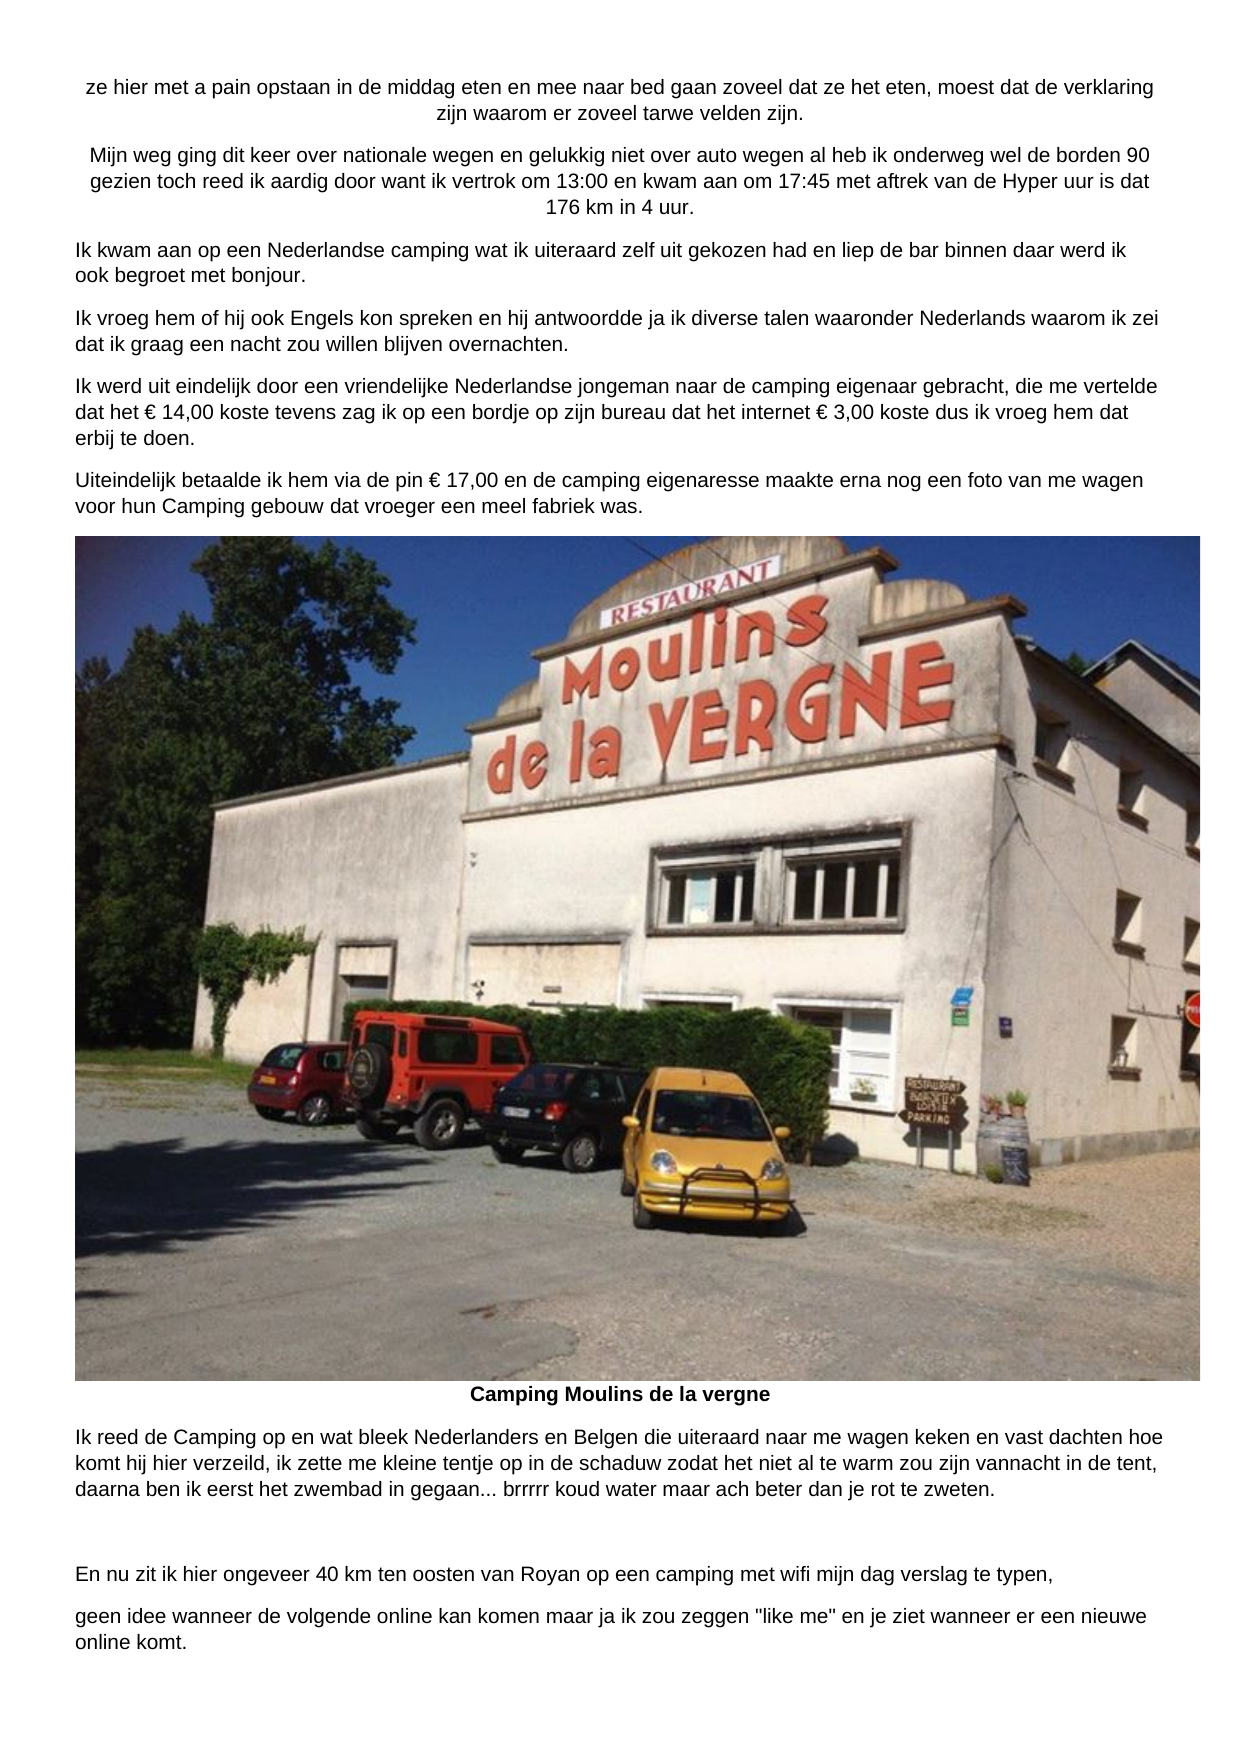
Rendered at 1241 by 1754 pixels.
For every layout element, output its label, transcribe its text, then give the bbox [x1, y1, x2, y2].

text geen idee wanneer de volgende online kan komen maar ja ik zou zeggen "like me" en je ziet wanneer er een nieuwe online komt. [75, 1604, 1165, 1654]
text Camping Moulins de la vergne [75, 1381, 1165, 1406]
text En nu zit ik hier ongeveer 40 km ten oosten van Royan op een camping met wifi mijn dag verslag te typen, [75, 1561, 1165, 1585]
text Ik werd uit eindelijk door een vriendelijke Nederlandse jongeman naar de camping eigenaar gebracht, die me vertelde dat het € 14,00 koste tevens zag ik op een bordje op zijn bureau dat het internet € 3,00 koste dus ik vroeg hem dat erbij te doen. [75, 374, 1165, 450]
text Ik vroeg hem of hij ook Engels kon spreken en hij antwoordde ja ik diverse talen waaronder Nederlands waarom ik zei dat ik graag een nacht zou willen blijven overnachten. [75, 306, 1165, 356]
text Mijn weg ging dit keer over nationale wegen en gelukkig niet over auto wegen al heb ik onderweg wel de borden 90 gezien toch reed ik aardig door want ik vertrok om 13:00 en kwam aan om 17:45 met aftrek van de Hyper uur is dat 176 km in 4 uur. [75, 143, 1165, 219]
text Uiteindelijk betaalde ik hem via de pin € 17,00 en de camping eigenaresse maakte erna nog een foto van me wagen voor hun Camping gebouw dat vroeger een meel fabriek was. [75, 468, 1165, 518]
picture [75, 536, 1200, 1381]
text Ik kwam aan op een Nederlandse camping wat ik uiteraard zelf uit gekozen had en liep de bar binnen daar werd ik ook begroet met bonjour. [75, 237, 1165, 287]
text Ik reed de Camping op en wat bleek Nederlanders en Belgen die uiteraard naar me wagen keken en vast dachten hoe komt hij hier verzeild, ik zette me kleine tentje op in de schaduw zodat het niet al te warm zou zijn vannacht in de tent, daarna ben ik eerst het zwembad in gegaan... brrrrr koud water maar ach beter dan je rot te zweten. [75, 1425, 1165, 1500]
